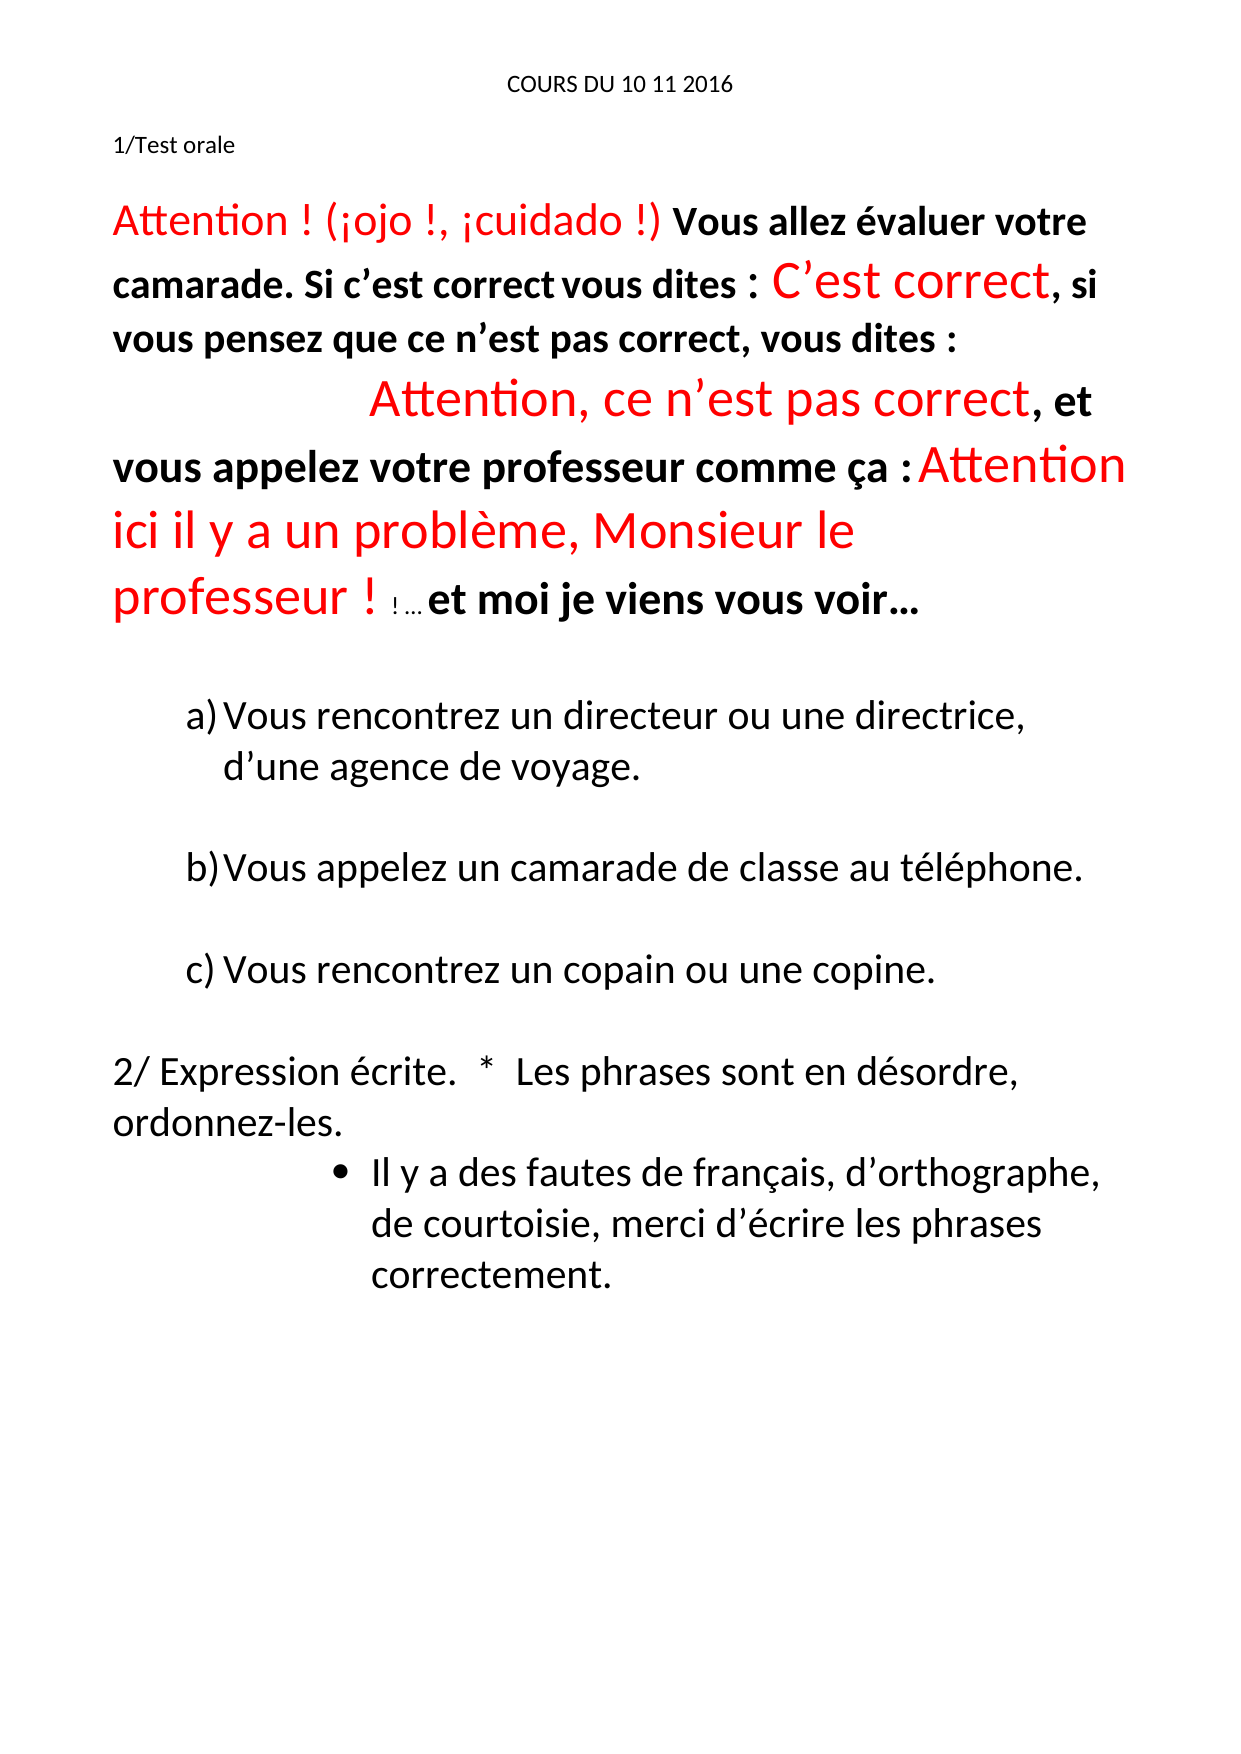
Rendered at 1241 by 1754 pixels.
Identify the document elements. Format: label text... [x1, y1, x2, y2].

text Attention ! (¡ojo !, ¡cuidado !) Vous allez évaluer votre camarade. Si c’est correct vous dites : C’est correct, si vous pensez que ce n’est pas correct, vous dites : [112, 190, 1128, 363]
list Vous appelez un camarade de classe au téléphone. [185, 841, 1128, 892]
text 2/ Expression écrite. * Les phrases sont en désordre, ordonnez-les. [112, 1045, 1128, 1146]
text COURS DU 10 11 2016 [112, 68, 1128, 99]
text Attention, ce n’est pas correct, et vous appelez votre professeur comme ça : Attention ici il y a un problème, Monsieur le professeur ! ! … et moi je viens vous voir… [112, 363, 1128, 628]
text 1/Test orale [112, 129, 1128, 160]
list Vous rencontrez un directeur ou une directrice, d’une agence de voyage. [185, 689, 1128, 791]
list Vous rencontrez un copain ou une copine. [185, 943, 1128, 994]
list Il y a des fautes de français, d’orthographe, de courtoisie, merci d’écrire les phrases correctement. [333, 1146, 1128, 1299]
